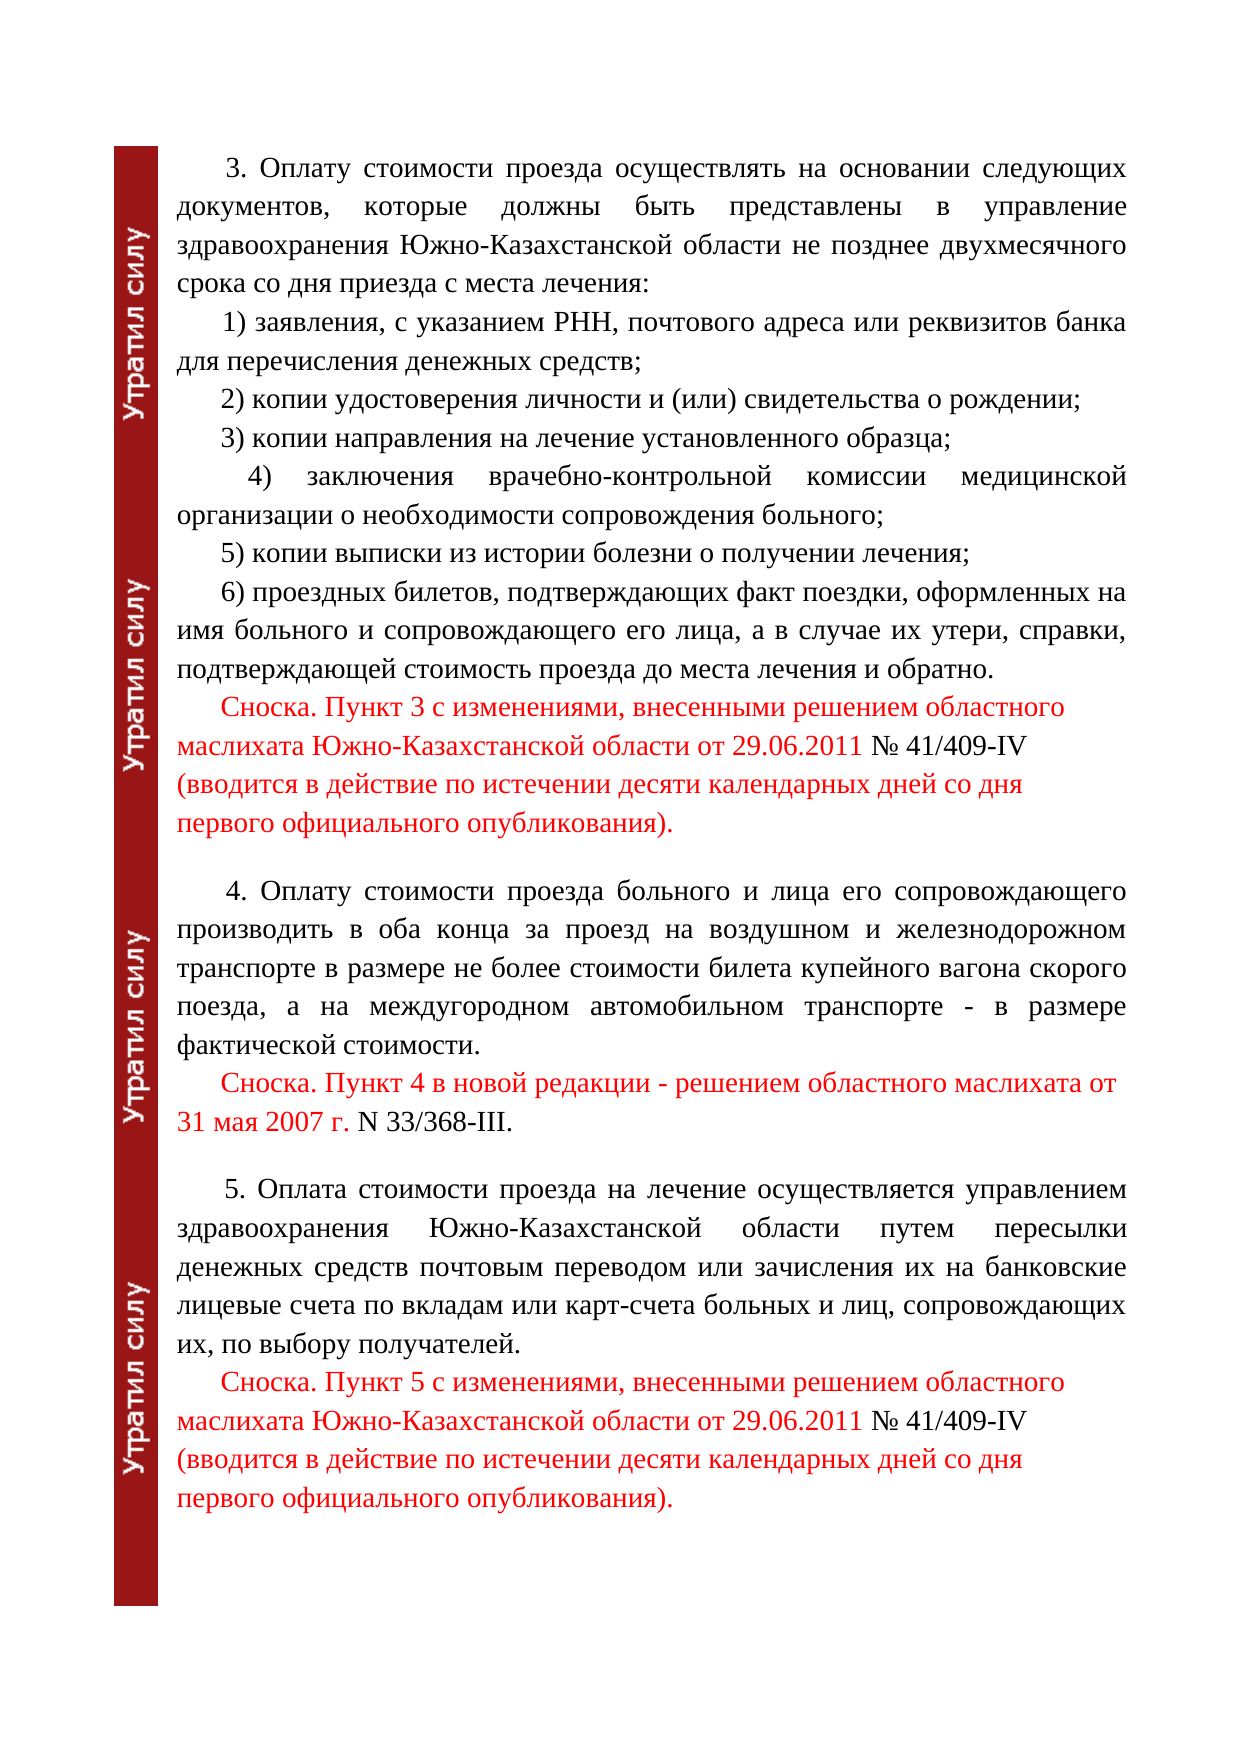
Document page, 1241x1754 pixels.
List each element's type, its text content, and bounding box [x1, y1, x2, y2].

picture [114, 1168, 158, 1172]
picture [114, 376, 158, 381]
text 3. Оплату стоимости проезда осуществлять на основании следующих документов, которые должны быть представлены в управление здравоохранения Южно-Казахстанской области не позднее двухмесячного срока со дня приезда с места лечения: [112, 150, 1128, 299]
picture [114, 530, 158, 535]
picture [114, 684, 158, 689]
picture [114, 1061, 158, 1066]
text 5. Оплата стоимости проезда на лечение осуществляется управлением здравоохранения Южно-Казахстанской области путем пересылки денежных средств почтовым переводом или зачисления их на банковские лицевые счета по вкладам или карт-счета больных и лиц, сопровождающих их, по выбору получателей. [112, 1172, 1128, 1359]
text 4. Оплату стоимости проезда больного и лица его сопровождающего производить в оба конца за проезд на воздушном и железнодорожном транспорте в размере не более стоимости билета купейного вагона скорого поезда, а на междугородном автомобильном транспорте - в размере фактической стоимости. [112, 873, 1128, 1061]
picture [114, 1544, 158, 1606]
picture [114, 415, 158, 420]
text Сноска. Пункт 4 в новой редакции - решением областного маслихата от 31 мая 2007 г. N 33/368-III. [112, 1066, 1128, 1168]
text 3) копии направления на лечение установленного образца; [112, 420, 1128, 453]
picture [114, 569, 158, 574]
text 5) копии выписки из истории болезни о получении лечения; [112, 535, 1128, 569]
picture [114, 299, 158, 304]
picture [114, 146, 158, 150]
text 6) проездных билетов, подтверждающих факт поездки, оформленных на имя больного и сопровождающего его лица, а в случае их утери, справки, подтверждающей стоимость проезда до места лечения и обратно. [112, 574, 1128, 684]
picture [114, 1359, 158, 1364]
text 2) копии удостоверения личности и (или) свидетельства о рождении; [112, 381, 1128, 415]
text Сноска. Пункт 5 с изменениями, внесенными решением областного маслихата Южно-Казахстанской области от 29.06.2011 № 41/409-IV (вводится в действие по истечении десяти календарных дней со дня первого официального опубликования). [112, 1364, 1128, 1544]
picture [114, 453, 158, 458]
text 1) заявления, с указанием РНН, почтового адреса или реквизитов банка для перечисления денежных средств; [112, 304, 1128, 376]
text 4) заключения врачебно-контрольной комиссии медицинской организации о необходимости сопровождения больного; [112, 458, 1128, 530]
text Сноска. Пункт 3 с изменениями, внесенными решением областного маслихата Южно-Казахстанской области от 29.06.2011 № 41/409-IV (вводится в действие по истечении десяти календарных дней со дня первого официального опубликования). [112, 689, 1128, 869]
picture [114, 869, 158, 873]
